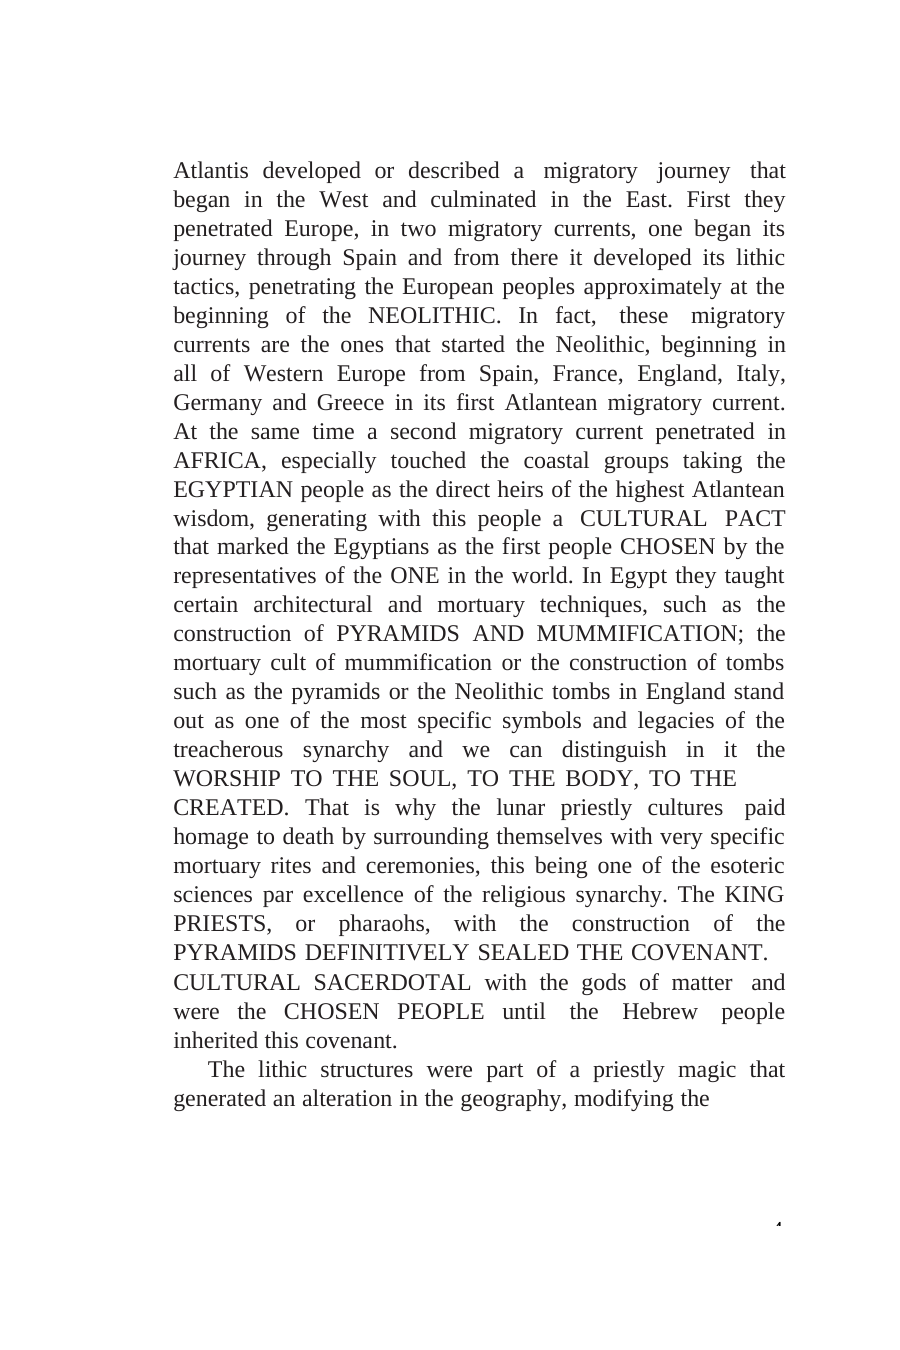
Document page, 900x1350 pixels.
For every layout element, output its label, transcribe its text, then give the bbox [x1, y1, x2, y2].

text CULTURAL SACERDOTAL with the gods of matter and were the CHOSEN PEOPLE until the Hebrew people inherited this covenant. [173, 968, 786, 1054]
text CREATED. That is why the lunar priestly cultures paid homage to death by surrounding themselves with very specific mortuary rites and ceremonies, this being one of the esoteric sciences par excellence of the religious synarchy. The KING PRIESTS, or pharaohs, with the construction of the PYRAMIDS DEFINITIVELY SEALED THE COVENANT. [173, 793, 786, 966]
text The lithic structures were part of a priestly magic that generated an alteration in the geography, modifying the [173, 1055, 786, 1112]
text Atlantis developed or described a migratory journey that began in the West and culminated in the East. First they penetrated Europe, in two migratory currents, one began its journey through Spain and from there it developed its lithic tactics, penetrating the European peoples approximately at the beginning of the NEOLITHIC. In fact, these migratory currents are the ones that started the Neolithic, beginning in all of Western Europe from Spain, France, England, Italy, Germany and Greece in its first Atlantean migratory current. At the same time a second migratory current penetrated in AFRICA, especially touched the coastal groups taking the EGYPTIAN people as the direct heirs of the highest Atlantean wisdom, generating with this people a CULTURAL PACT that marked the Egyptians as the first people CHOSEN by the representatives of the ONE in the world. In Egypt they taught certain architectural and mortuary techniques, such as the construction of PYRAMIDS AND MUMMIFICATION; the mortuary cult of mummification or the construction of tombs such as the pyramids or the Neolithic tombs in England stand out as one of the most specific symbols and legacies of the treacherous synarchy and we can distinguish in it the WORSHIP TO THE SOUL, TO THE BODY, TO THE [173, 156, 786, 792]
